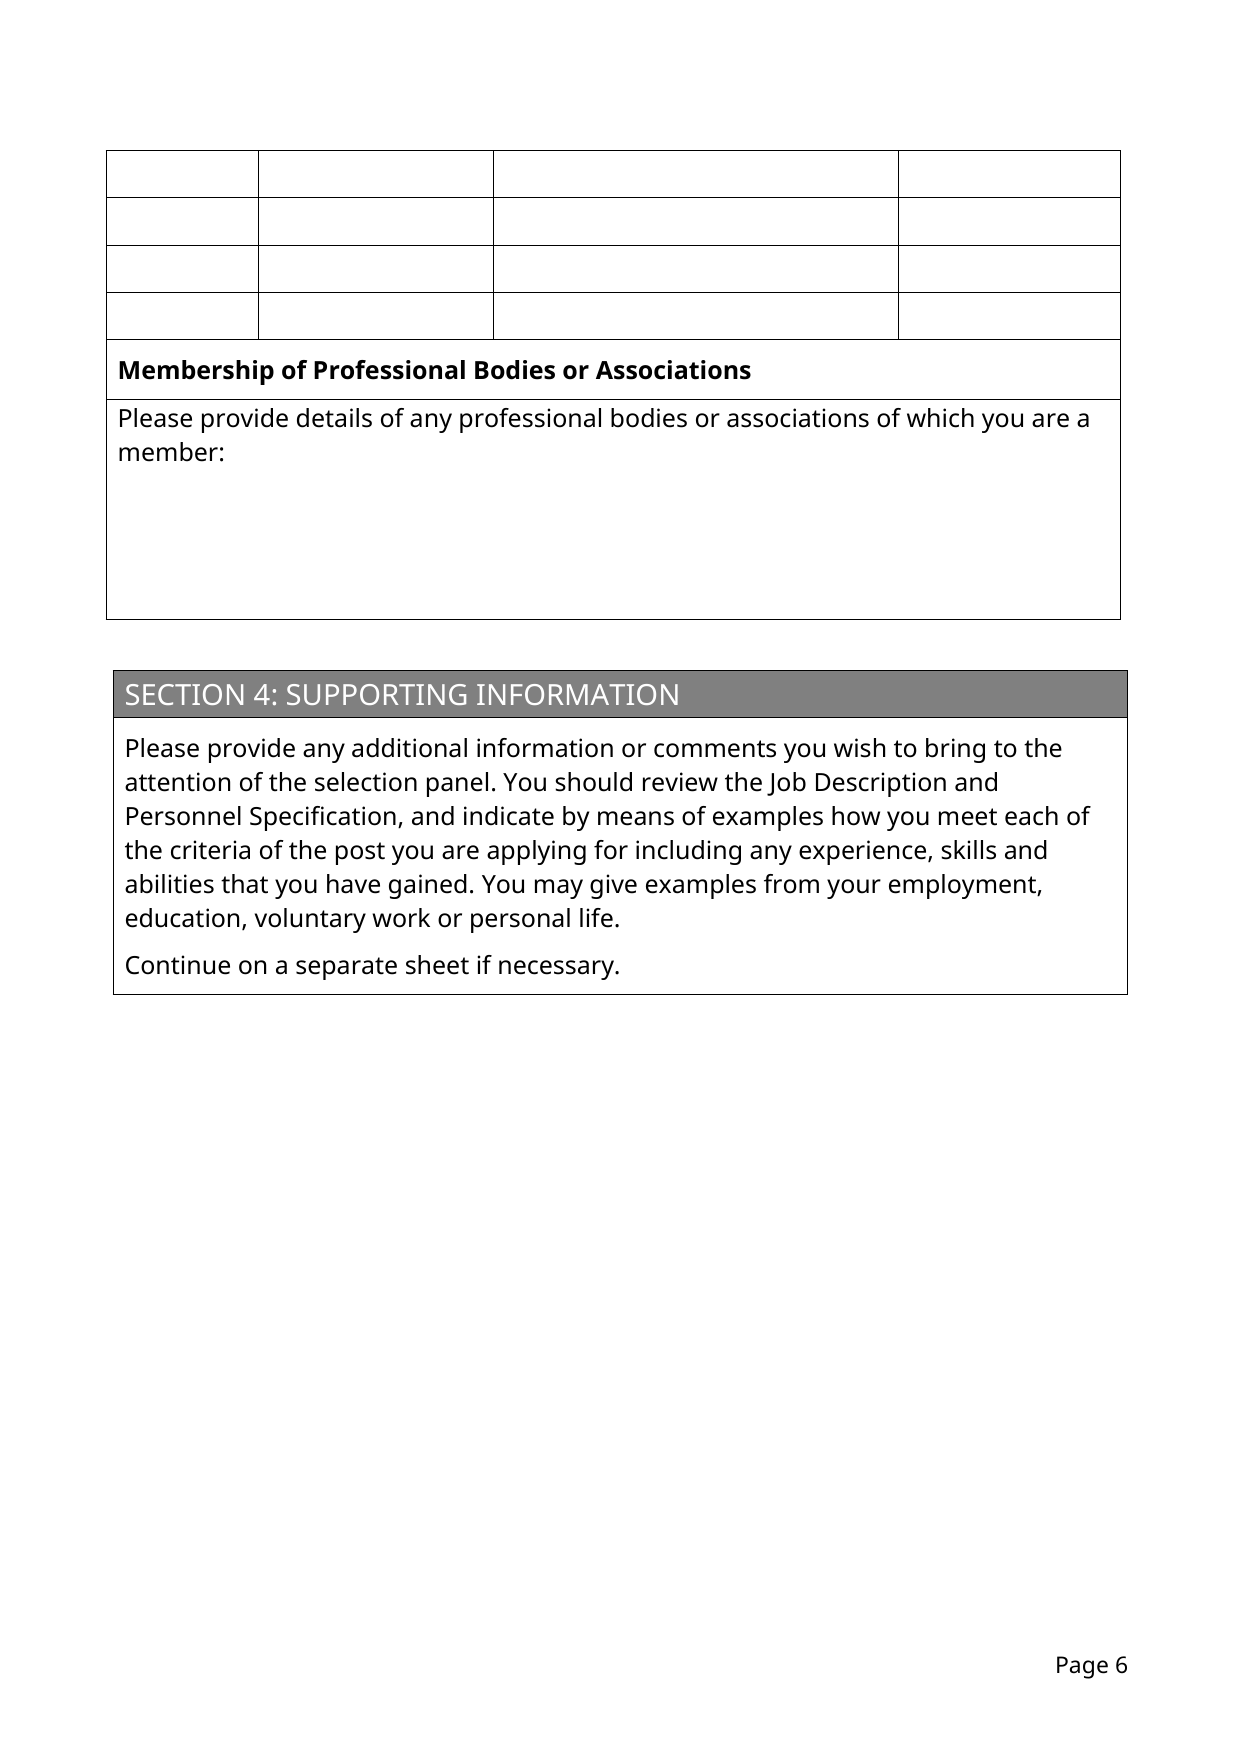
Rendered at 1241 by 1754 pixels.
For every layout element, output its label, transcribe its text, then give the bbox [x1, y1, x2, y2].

table_cell [899, 246, 1120, 292]
table_cell [494, 293, 898, 339]
table_cell [107, 293, 258, 339]
table_cell [259, 246, 493, 292]
table_cell Please provide details of any professional bodies or associations of which you are a member: [107, 400, 1120, 618]
table_cell [107, 246, 258, 292]
table_header SECTION 4: SUPPORTING INFORMATION [114, 671, 1127, 717]
table_cell [107, 198, 258, 244]
table_cell [899, 293, 1120, 339]
table_cell [259, 293, 493, 339]
table_cell [107, 151, 258, 197]
table_cell [899, 198, 1120, 244]
table_cell Please provide any additional information or comments you wish to bring to the attention of the selection panel. You should review the Job Description and Personnel Specification, and indicate by means of examples how you meet each of the criteria of the post you are applying for including any experience, skills and abilities that you have gained. You may give examples from your employment, education, voluntary work or personal life. Continue on a separate sheet if necessary. [114, 718, 1127, 994]
table_cell [494, 151, 898, 197]
table_cell [494, 246, 898, 292]
table_cell [899, 151, 1120, 197]
table_cell [259, 151, 493, 197]
table_cell Membership of Professional Bodies or Associations [107, 340, 1120, 399]
table_cell [494, 198, 898, 244]
table_cell [259, 198, 493, 244]
